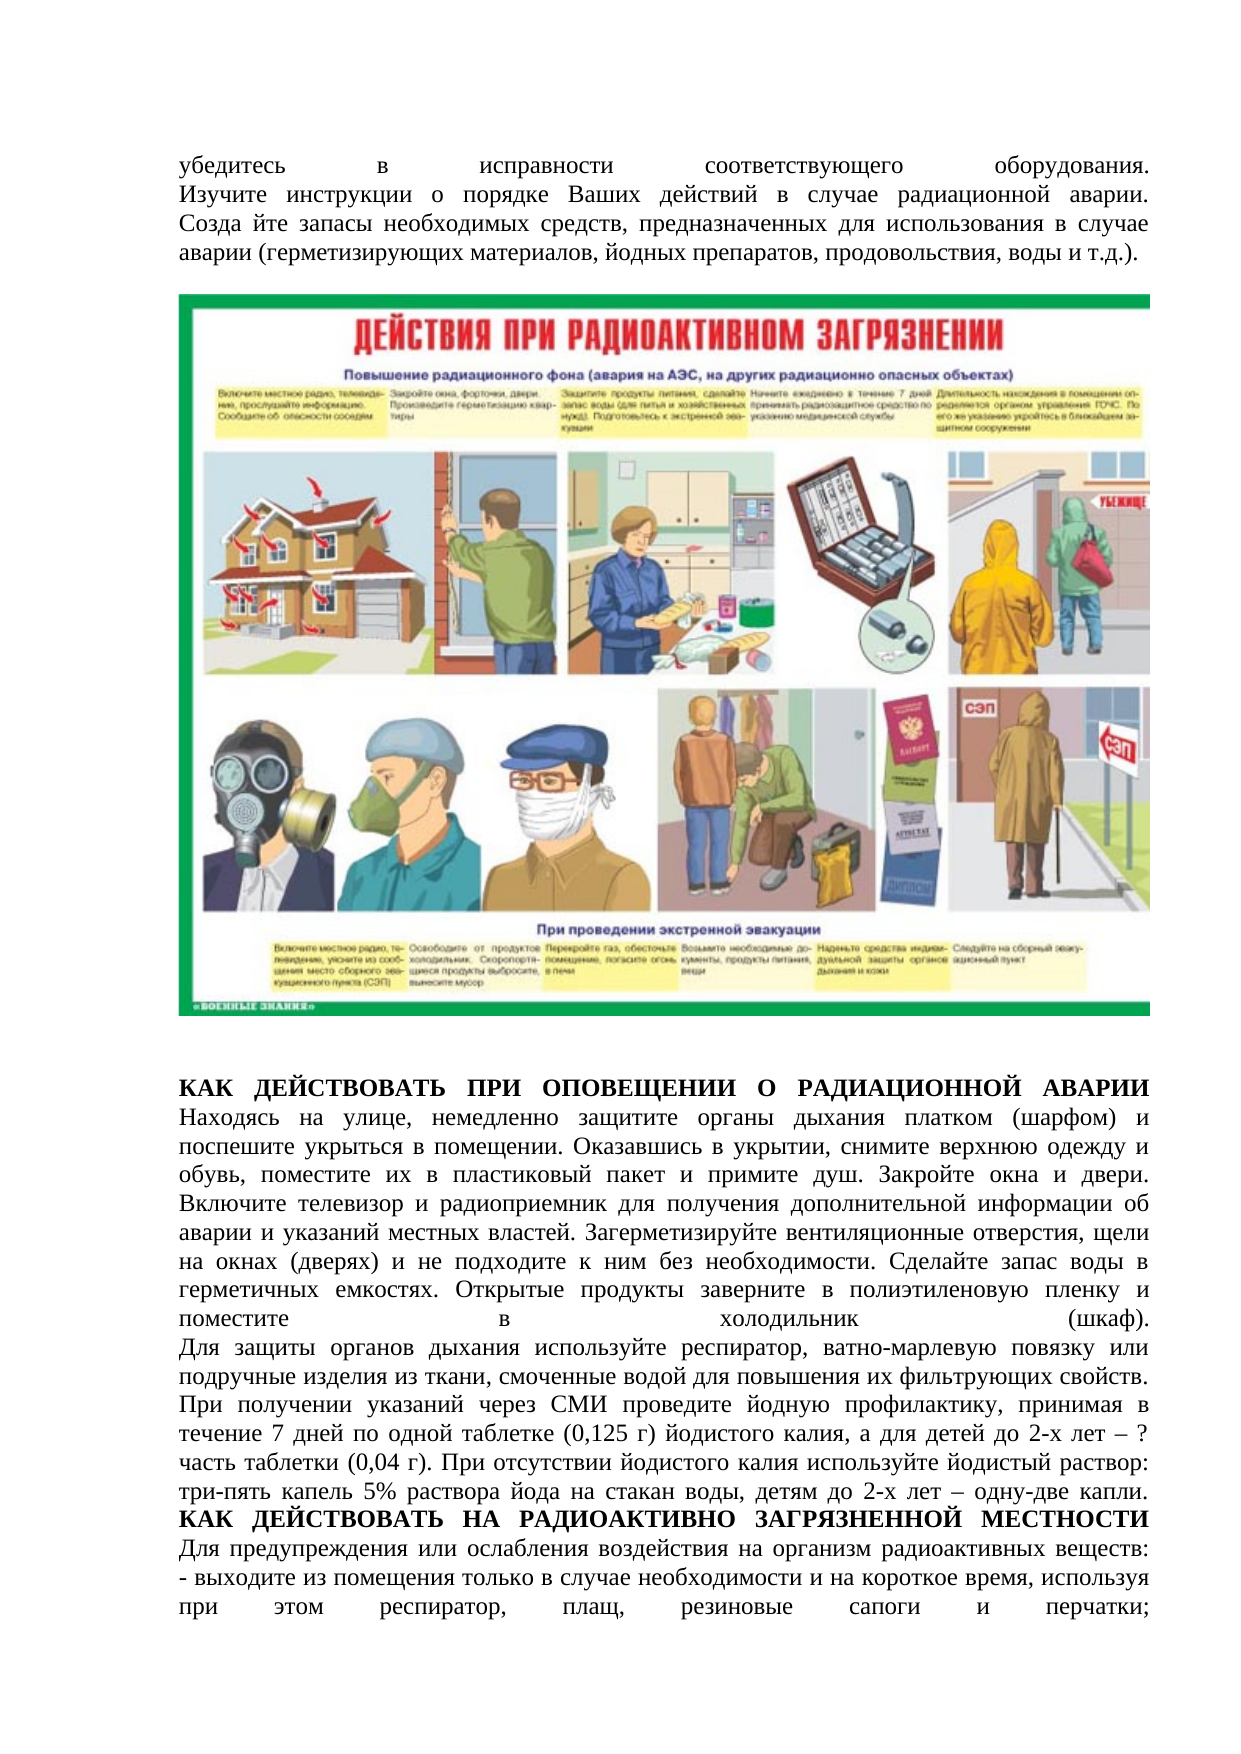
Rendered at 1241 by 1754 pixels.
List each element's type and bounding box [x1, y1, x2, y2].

picture [178, 294, 1150, 1016]
table_header [176, 118, 1150, 1623]
